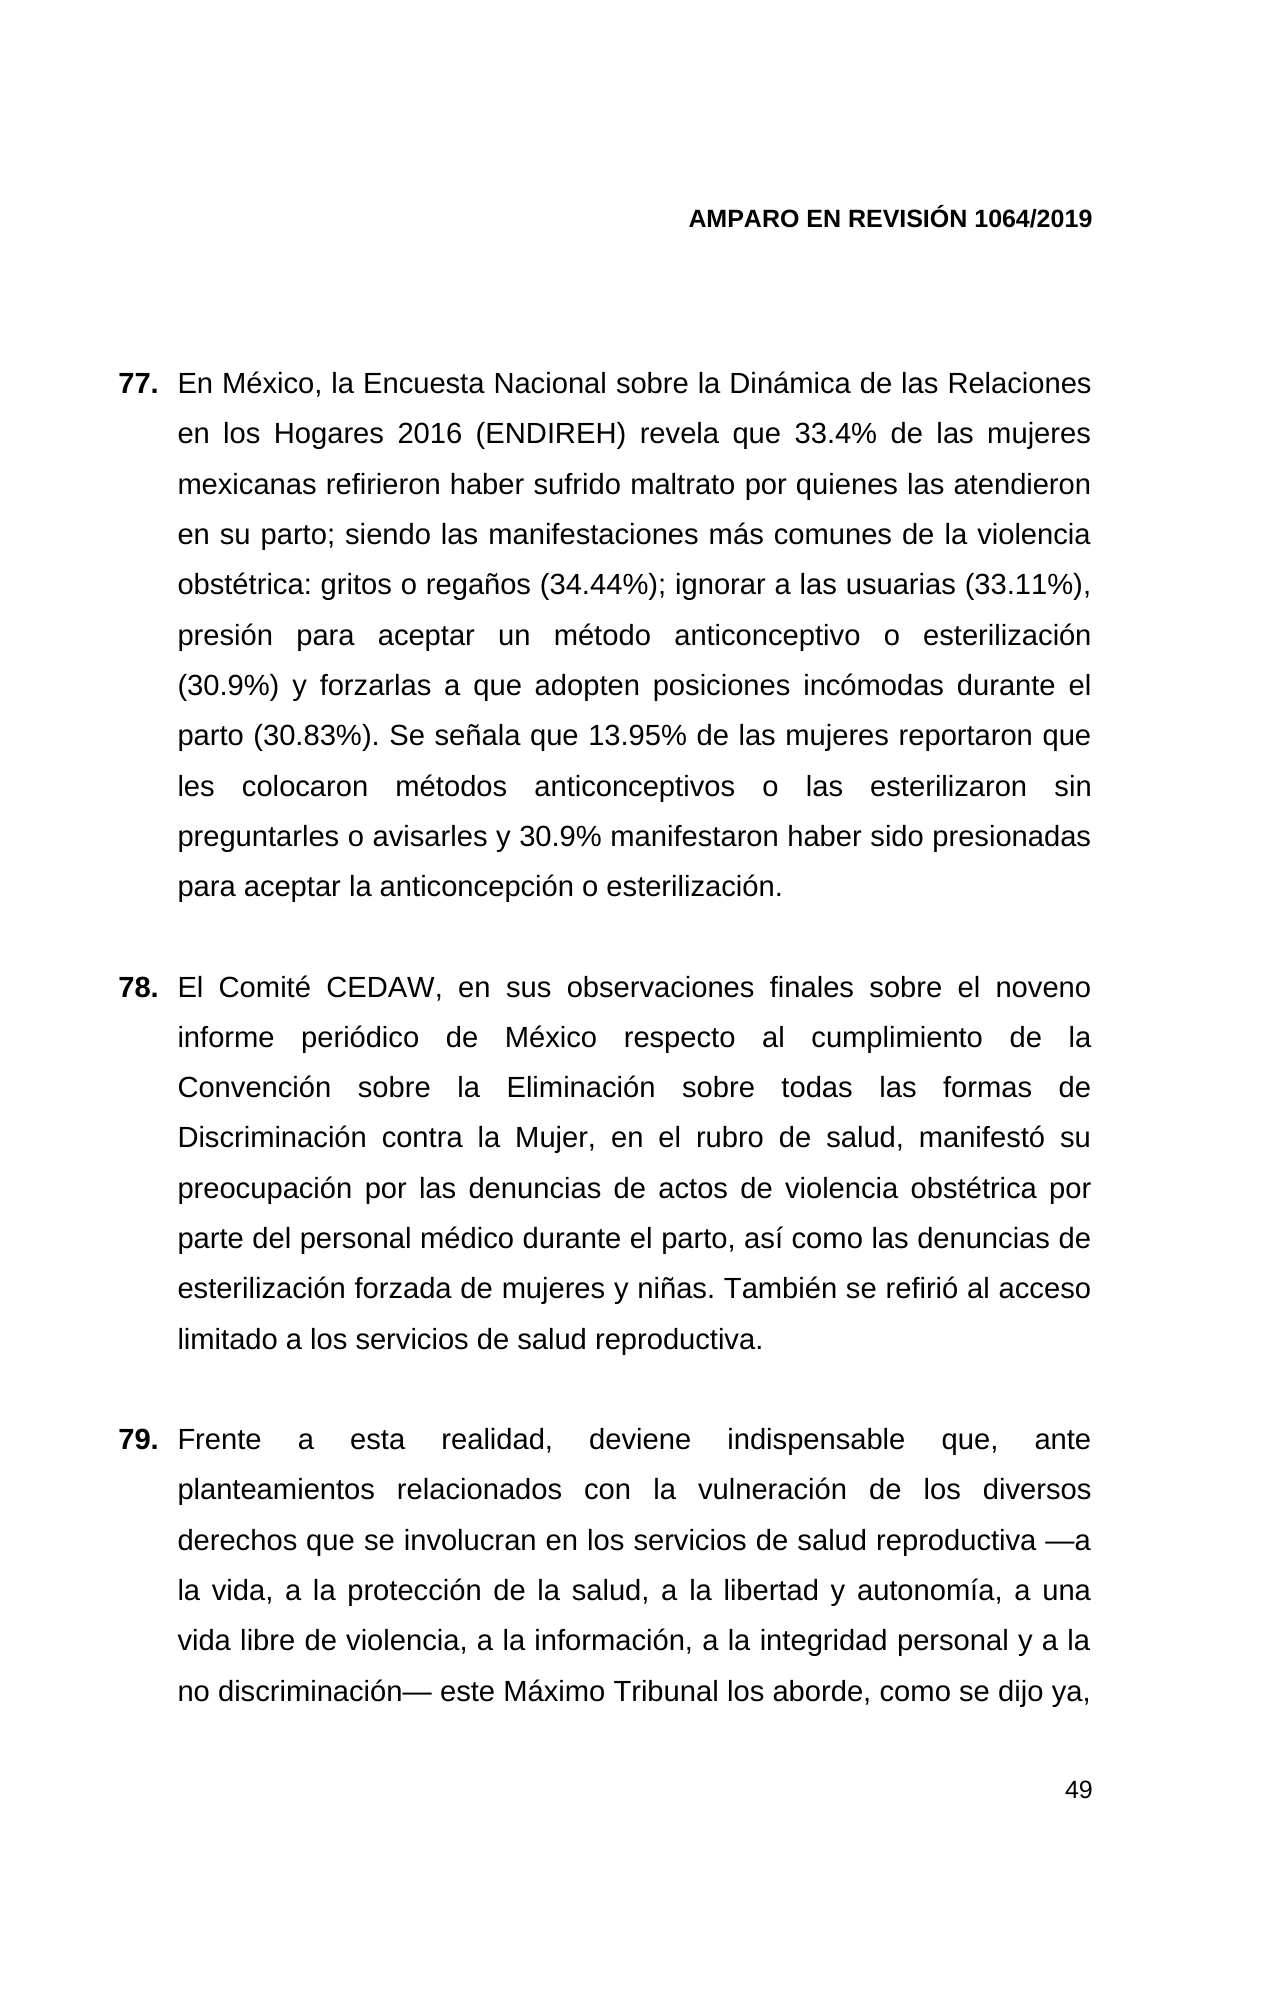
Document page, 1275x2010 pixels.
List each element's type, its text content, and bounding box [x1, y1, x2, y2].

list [118, 1422, 1092, 1707]
list En México, la Encuesta Nacional sobre la Dinámica de las Relaciones en los Hogares 2016 (ENDIREH) revela que 33.4% de las mujeres mexicanas refirieron haber sufrido maltrato por quienes las atendieron en su parto; siendo las manifestaciones más comunes de la violencia obstétrica: gritos o regaños (34.44%); ignorar a las usuarias (33.11%), presión para aceptar un método anticonceptivo o esterilización (30.9%) y forzarlas a que adopten posiciones incómodas durante el parto (30.83%). Se señala que 13.95% de las mujeres reportaron que les colocaron métodos anticonceptivos o las esterilizaron sin preguntarles o avisarles y 30.9% manifestaron haber sido presionadas para aceptar la anticoncepción o esterilización. [118, 366, 1092, 903]
list El Comité CEDAW, en sus observaciones finales sobre el noveno informe periódico de México respecto al cumplimiento de la Convención sobre la Eliminación sobre todas las formas de Discriminación contra la Mujer, en el rubro de salud, manifestó su preocupación por las denuncias de actos de violencia obstétrica por parte del personal médico durante el parto, así como las denuncias de esterilización forzada de mujeres y niñas. También se refirió al acceso limitado a los servicios de salud reproductiva. [118, 969, 1092, 1355]
